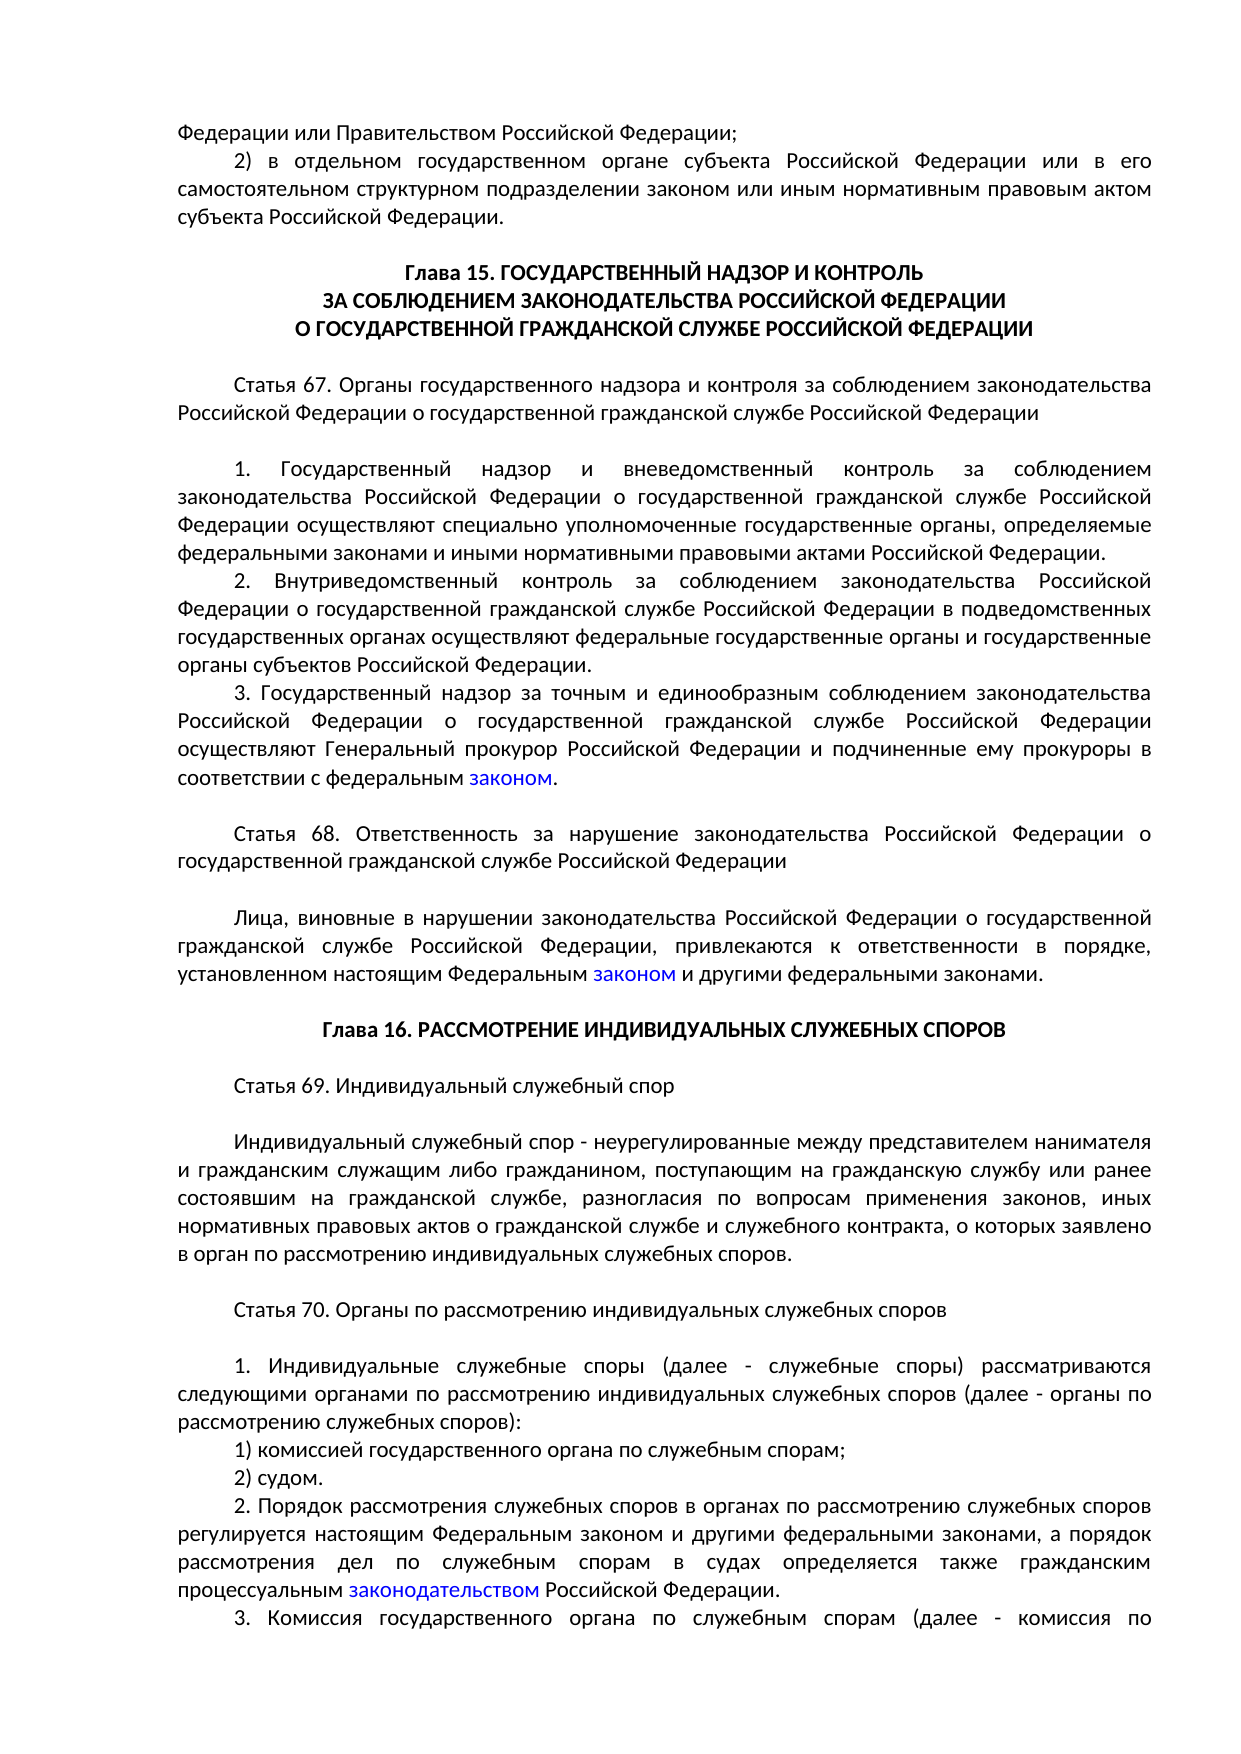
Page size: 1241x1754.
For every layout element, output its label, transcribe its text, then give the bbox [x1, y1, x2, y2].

text 2) в отдельном государственном органе субъекта Российской Федерации или в его самостоятельном структурном подразделении законом или иным нормативным правовым актом субъекта Российской Федерации. [177, 146, 1152, 230]
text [177, 1603, 1152, 1631]
text 3. Государственный надзор за точным и единообразным соблюдением законодательства Российской Федерации о государственной гражданской службе Российской Федерации осуществляют Генеральный прокурор Российской Федерации и подчиненные ему прокуроры в соответствии с федеральным законом. [177, 678, 1152, 791]
text 1. Государственный надзор и вневедомственный контроль за соблюдением законодательства Российской Федерации о государственной гражданской службе Российской Федерации осуществляют специально уполномоченные государственные органы, определяемые федеральными законами и иными нормативными правовыми актами Российской Федерации. [177, 454, 1152, 566]
text Статья 68. Ответственность за нарушение законодательства Российской Федерации о государственной гражданской службе Российской Федерации [177, 819, 1152, 875]
text Статья 67. Органы государственного надзора и контроля за соблюдением законодательства Российской Федерации о государственной гражданской службе Российской Федерации [177, 370, 1152, 426]
title ЗА СОБЛЮДЕНИЕМ ЗАКОНОДАТЕЛЬСТВА РОССИЙСКОЙ ФЕДЕРАЦИИ [177, 286, 1152, 314]
text Статья 69. Индивидуальный служебный спор [177, 1071, 1152, 1099]
text 1. Индивидуальные служебные споры (далее - служебные споры) рассматриваются следующими органами по рассмотрению индивидуальных служебных споров (далее - органы по рассмотрению служебных споров): [177, 1351, 1152, 1435]
text 2. Внутриведомственный контроль за соблюдением законодательства Российской Федерации о государственной гражданской службе Российской Федерации в подведомственных государственных органах осуществляют федеральные государственные органы и государственные органы субъектов Российской Федерации. [177, 566, 1152, 678]
text Индивидуальный служебный спор - неурегулированные между представителем нанимателя и гражданским служащим либо гражданином, поступающим на гражданскую службу или ранее состоявшим на гражданской службе, разногласия по вопросам применения законов, иных нормативных правовых актов о гражданской службе и служебного контракта, о которых заявлено в орган по рассмотрению индивидуальных служебных споров. [177, 1127, 1152, 1267]
title Глава 15. ГОСУДАРСТВЕННЫЙ НАДЗОР И КОНТРОЛЬ [177, 258, 1152, 286]
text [177, 118, 1152, 146]
text 2. Порядок рассмотрения служебных споров в органах по рассмотрению служебных споров регулируется настоящим Федеральным законом и другими федеральными законами, а порядок рассмотрения дел по служебным спорам в судах определяется также гражданским процессуальным законодательством Российской Федерации. [177, 1491, 1152, 1603]
text Лица, виновные в нарушении законодательства Российской Федерации о государственной гражданской службе Российской Федерации, привлекаются к ответственности в порядке, установленном настоящим Федеральным законом и другими федеральными законами. [177, 903, 1152, 987]
text 1) комиссией государственного органа по служебным спорам; [177, 1435, 1152, 1463]
title Глава 16. РАССМОТРЕНИЕ ИНДИВИДУАЛЬНЫХ СЛУЖЕБНЫХ СПОРОВ [177, 1015, 1152, 1043]
text Статья 70. Органы по рассмотрению индивидуальных служебных споров [177, 1295, 1152, 1323]
title О ГОСУДАРСТВЕННОЙ ГРАЖДАНСКОЙ СЛУЖБЕ РОССИЙСКОЙ ФЕДЕРАЦИИ [177, 314, 1152, 342]
text 2) судом. [177, 1463, 1152, 1491]
